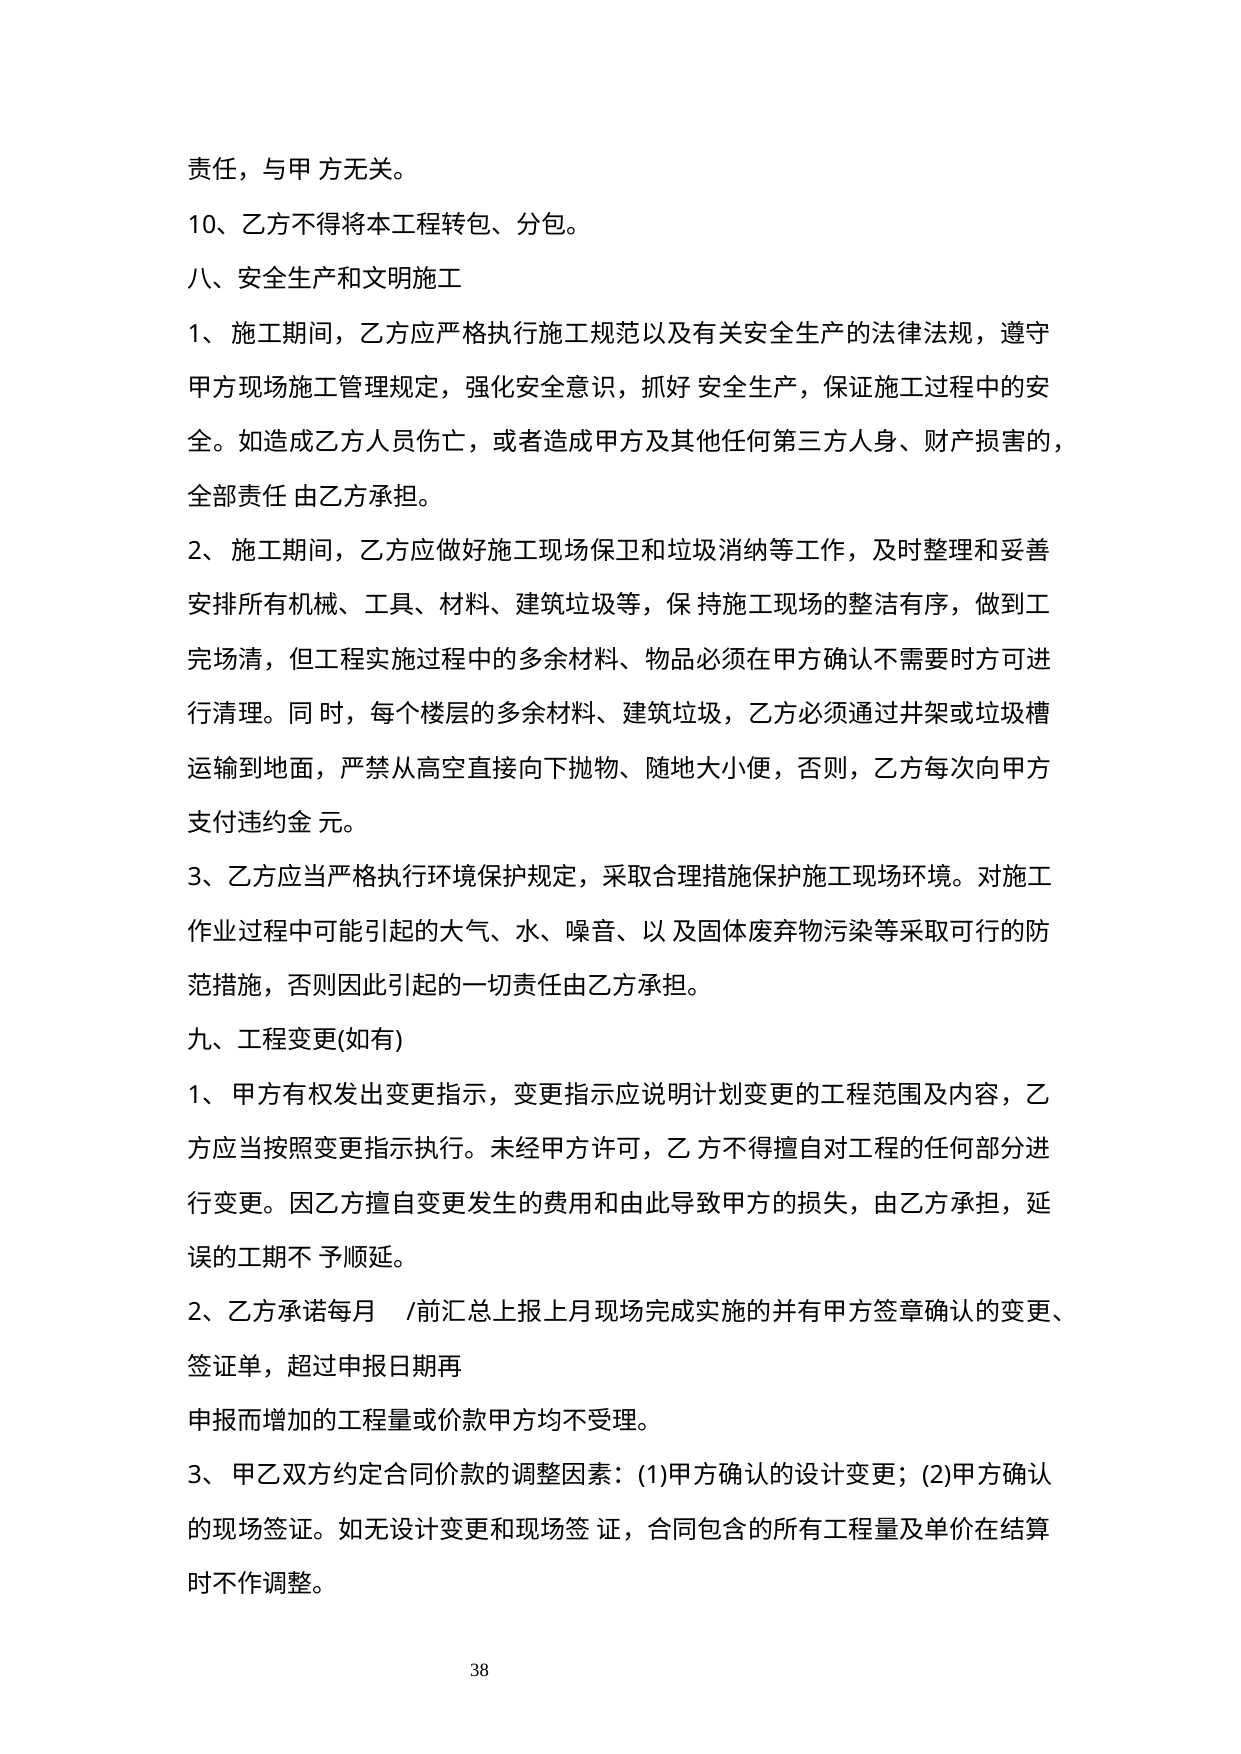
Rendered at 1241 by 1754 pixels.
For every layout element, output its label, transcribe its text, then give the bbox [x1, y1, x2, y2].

text 2、乙方承诺每月 /前汇总上报上月现场完成实施的并有甲方签章确认的变更、签证单，超过申报日期再 [187, 1292, 1053, 1382]
text 3、 甲乙双方约定合同价款的调整因素：(1)甲方确认的设计变更；(2)甲方确认的现场签证。如无设计变更和现场签 证，合同包含的所有工程量及单价在结算时不作调整。 [187, 1455, 1053, 1600]
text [187, 150, 1053, 186]
text 3、乙方应当严格执行环境保护规定，采取合理措施保护施工现场环境。对施工作业过程中可能引起的大气、水、噪音、以 及固体废弃物污染等采取可行的防范措施，否则因此引起的一切责任由乙方承担。 [187, 857, 1053, 1002]
text 1、 施工期间，乙方应严格执行施工规范以及有关安全生产的法律法规，遵守甲方现场施工管理规定，强化安全意识，抓好 安全生产，保证施工过程中的安全。如造成乙方人员伤亡，或者造成甲方及其他任何第三方人身、财产损害的，全部责任 由乙方承担。 [187, 313, 1053, 512]
text 2、 施工期间，乙方应做好施工现场保卫和垃圾消纳等工作，及时整理和妥善安排所有机械、工具、材料、建筑垃圾等，保 持施工现场的整洁有序，做到工完场清，但工程实施过程中的多余材料、物品必须在甲方确认不需要时方可进行清理。同 时，每个楼层的多余材料、建筑垃圾，乙方必须通过井架或垃圾槽运输到地面，严禁从高空直接向下抛物、随地大小便，否则，乙方每次向甲方支付违约金 元。 [187, 531, 1053, 839]
text 九、工程变更(如有) [187, 1020, 1053, 1056]
text 申报而增加的工程量或价款甲方均不受理。 [187, 1401, 1053, 1437]
text 八、安全生产和文明施工 [187, 259, 1053, 295]
text 10、乙方不得将本工程转包、分包。 [187, 204, 1053, 241]
text 1、 甲方有权发出变更指示，变更指示应说明计划变更的工程范围及内容，乙方应当按照变更指示执行。未经甲方许可，乙 方不得擅自对工程的任何部分进行变更。因乙方擅自变更发生的费用和由此导致甲方的损失，由乙方承担，延误的工期不 予顺延。 [187, 1074, 1053, 1274]
